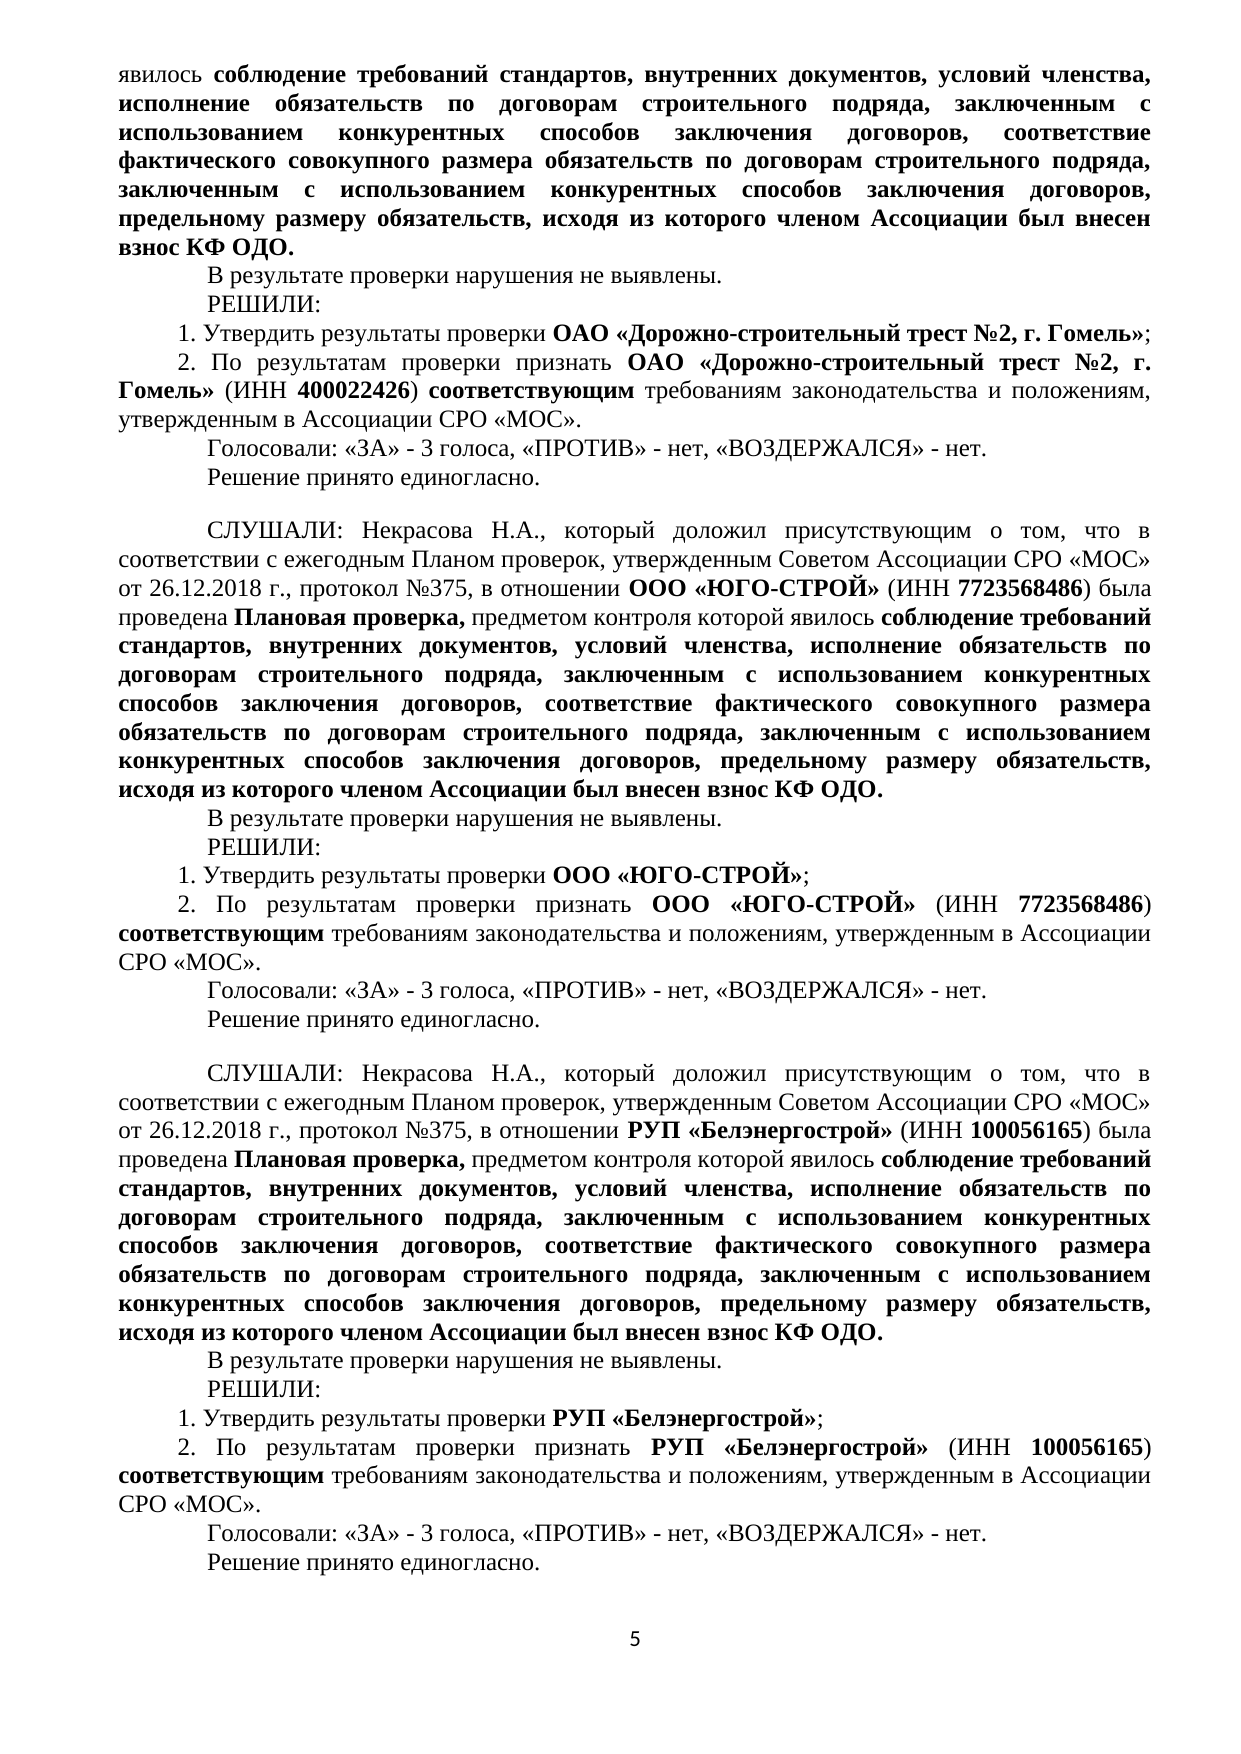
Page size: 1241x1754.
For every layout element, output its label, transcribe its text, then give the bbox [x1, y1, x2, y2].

text 1. Утвердить результаты проверки ОАО «Дорожно-строительный трест №2, г. Гомель»; [118, 318, 1152, 347]
text В результате проверки нарушения не выявлены. [118, 260, 1152, 289]
text СЛУШАЛИ: Некрасова Н.А., который доложил присутствующим о том, что в соответствии с ежегодным Планом проверок, утвержденным Советом Ассоциации СРО «МОС» от 26.12.2018 г., протокол №375, в отношении РУП «Белэнергострой» (ИНН 100056165) была проведена Плановая проверка, предметом контроля которой явилось соблюдение требований стандартов, внутренних документов, условий членства, исполнение обязательств по договорам строительного подряда, заключенным с использованием конкурентных способов заключения договоров, соответствие фактического совокупного размера обязательств по договорам строительного подряда, заключенным с использованием конкурентных способов заключения договоров, предельному размеру обязательств, исходя из которого членом Ассоциации был внесен взнос КФ ОДО. [118, 1058, 1152, 1346]
text 1. Утвердить результаты проверки РУП «Белэнергострой»; [118, 1403, 1152, 1432]
text В результате проверки нарушения не выявлены. [118, 1346, 1152, 1374]
text Решение принято единогласно. [133, 1547, 1152, 1576]
text РЕШИЛИ: [118, 289, 1152, 318]
text 2. По результатам проверки признать РУП «Белэнергострой» (ИНН 100056165) соответствующим требованиям законодательства и положениям, утвержденным в Ассоциации СРО «МОС». [118, 1432, 1152, 1518]
text Решение принято единогласно. [133, 1004, 1152, 1033]
text РЕШИЛИ: [118, 1374, 1152, 1403]
text Голосовали: «ЗА» - 3 голоса, «ПРОТИВ» - нет, «ВОЗДЕРЖАЛСЯ» - нет. [118, 1518, 1152, 1547]
text 1. Утвердить результаты проверки ООО «ЮГО-СТРОЙ»; [118, 860, 1152, 889]
text 2. По результатам проверки признать ООО «ЮГО-СТРОЙ» (ИНН 7723568486) соответствующим требованиям законодательства и положениям, утвержденным в Ассоциации СРО «МОС». [118, 889, 1152, 975]
text Голосовали: «ЗА» - 3 голоса, «ПРОТИВ» - нет, «ВОЗДЕРЖАЛСЯ» - нет. [118, 433, 1152, 462]
text Голосовали: «ЗА» - 3 голоса, «ПРОТИВ» - нет, «ВОЗДЕРЖАЛСЯ» - нет. [118, 975, 1152, 1004]
text 2. По результатам проверки признать ОАО «Дорожно-строительный трест №2, г. Гомель» (ИНН 400022426) соответствующим требованиям законодательства и положениям, утвержденным в Ассоциации СРО «МОС». [118, 347, 1152, 433]
text В результате проверки нарушения не выявлены. [118, 803, 1152, 832]
text РЕШИЛИ: [118, 832, 1152, 860]
text Решение принято единогласно. [133, 462, 1152, 490]
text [118, 59, 1152, 260]
text СЛУШАЛИ: Некрасова Н.А., который доложил присутствующим о том, что в соответствии с ежегодным Планом проверок, утвержденным Советом Ассоциации СРО «МОС» от 26.12.2018 г., протокол №375, в отношении ООО «ЮГО-СТРОЙ» (ИНН 7723568486) была проведена Плановая проверка, предметом контроля которой явилось соблюдение требований стандартов, внутренних документов, условий членства, исполнение обязательств по договорам строительного подряда, заключенным с использованием конкурентных способов заключения договоров, соответствие фактического совокупного размера обязательств по договорам строительного подряда, заключенным с использованием конкурентных способов заключения договоров, предельному размеру обязательств, исходя из которого членом Ассоциации был внесен взнос КФ ОДО. [118, 515, 1152, 803]
